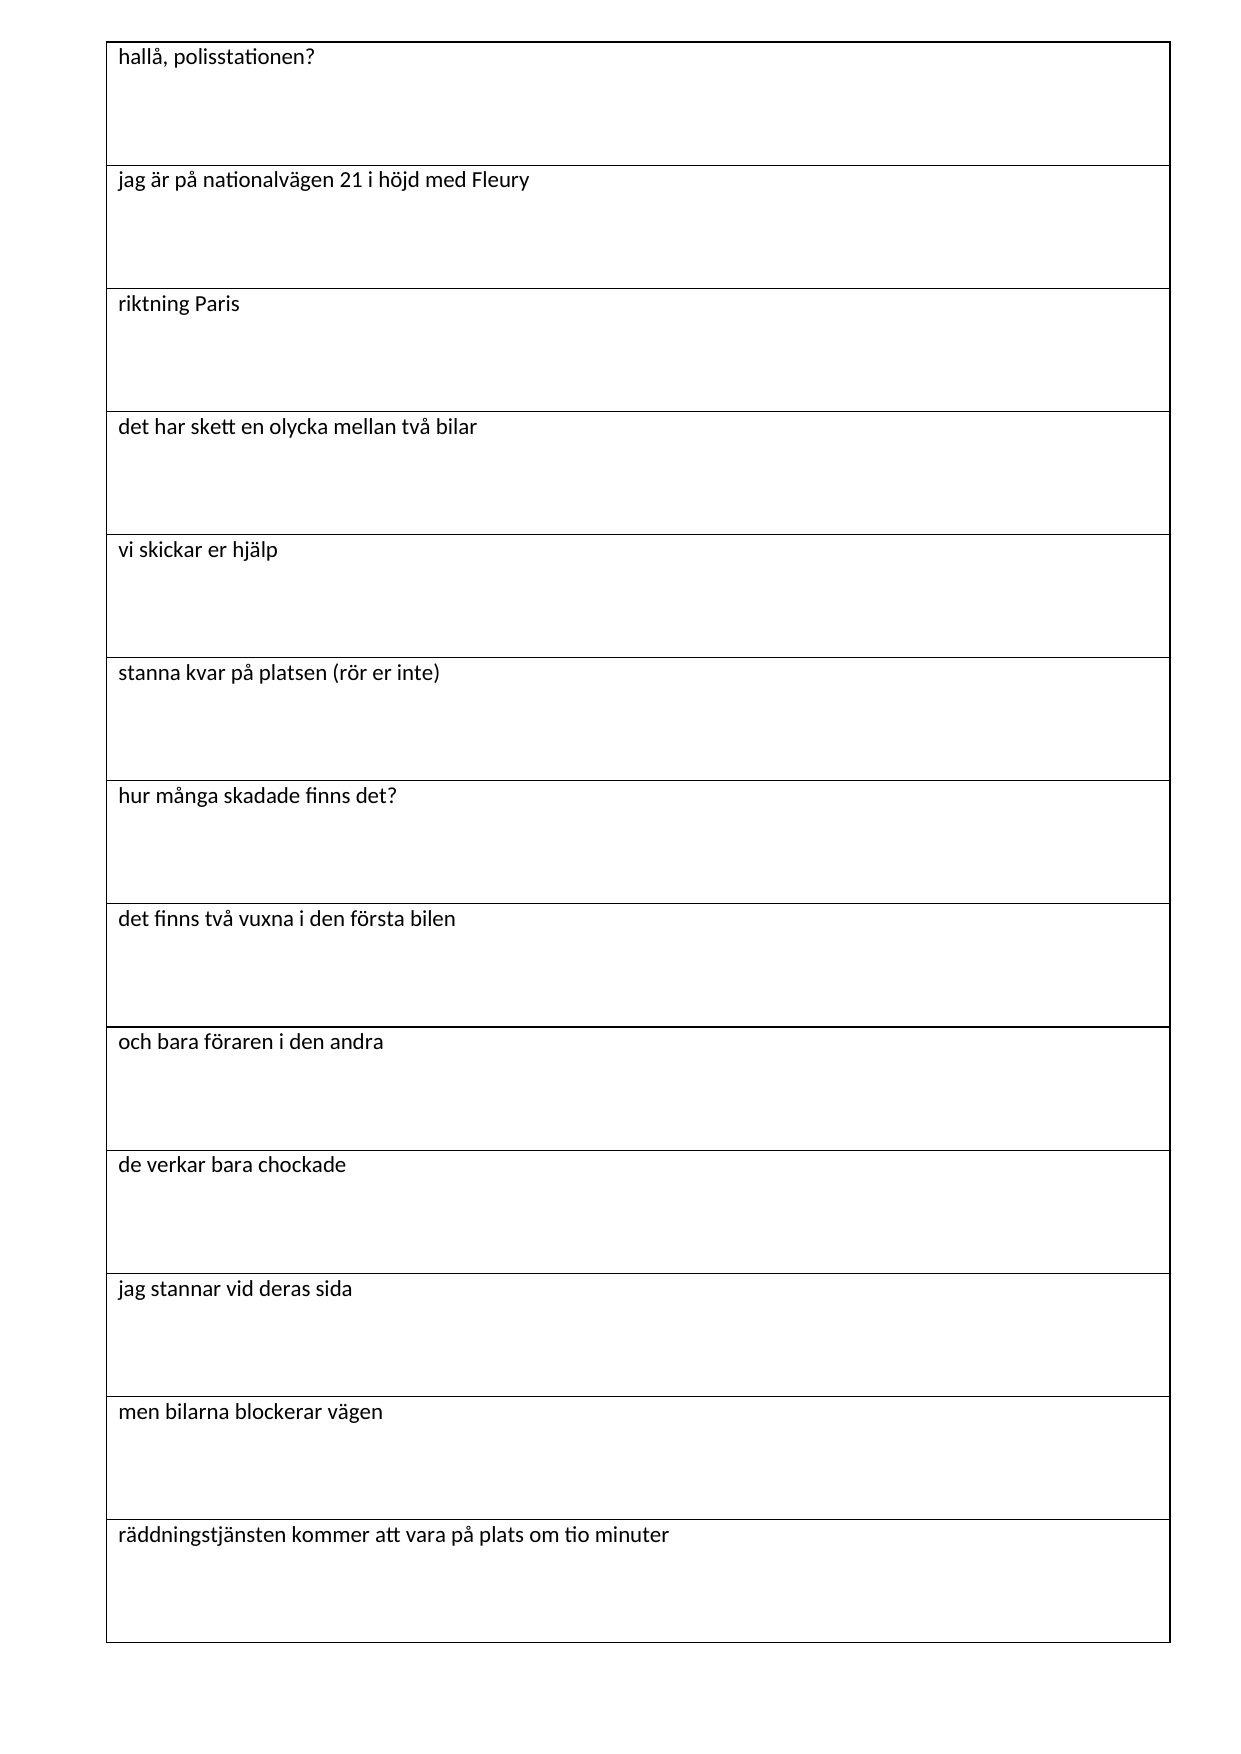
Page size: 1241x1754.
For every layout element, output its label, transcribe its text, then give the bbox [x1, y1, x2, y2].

table_cell jag är på nationalvägen 21 i höjd med Fleury [107, 166, 1063, 288]
table_cell [1063, 166, 1169, 288]
table_cell det har skett en olycka mellan två bilar [107, 412, 1063, 534]
table_cell [1063, 1028, 1169, 1149]
table_cell hur många skadade finns det? [107, 781, 1063, 903]
table_cell räddningstjänsten kommer att vara på plats om tio minuter [107, 1520, 1063, 1642]
table_cell [1063, 1520, 1169, 1642]
table_cell [1063, 1151, 1169, 1273]
table_cell [1063, 781, 1169, 903]
table_cell [1063, 658, 1169, 780]
table_cell [1063, 1397, 1169, 1519]
table_cell och bara föraren i den andra [107, 1028, 1063, 1149]
table_cell de verkar bara chockade [107, 1151, 1063, 1273]
table_cell jag stannar vid deras sida [107, 1274, 1063, 1396]
table_cell stanna kvar på platsen (rör er inte) [107, 658, 1063, 780]
table_cell vi skickar er hjälp [107, 535, 1063, 657]
table_cell [1063, 1274, 1169, 1396]
table_cell hallå, polisstationen? [107, 43, 1063, 164]
table_cell [1063, 535, 1169, 657]
table_cell men bilarna blockerar vägen [107, 1397, 1063, 1519]
table_cell det finns två vuxna i den första bilen [107, 904, 1063, 1026]
table_cell [1063, 412, 1169, 534]
table_cell riktning Paris [107, 289, 1063, 411]
table_cell [1063, 904, 1169, 1026]
table_cell [1063, 43, 1169, 164]
table_cell [1063, 289, 1169, 411]
